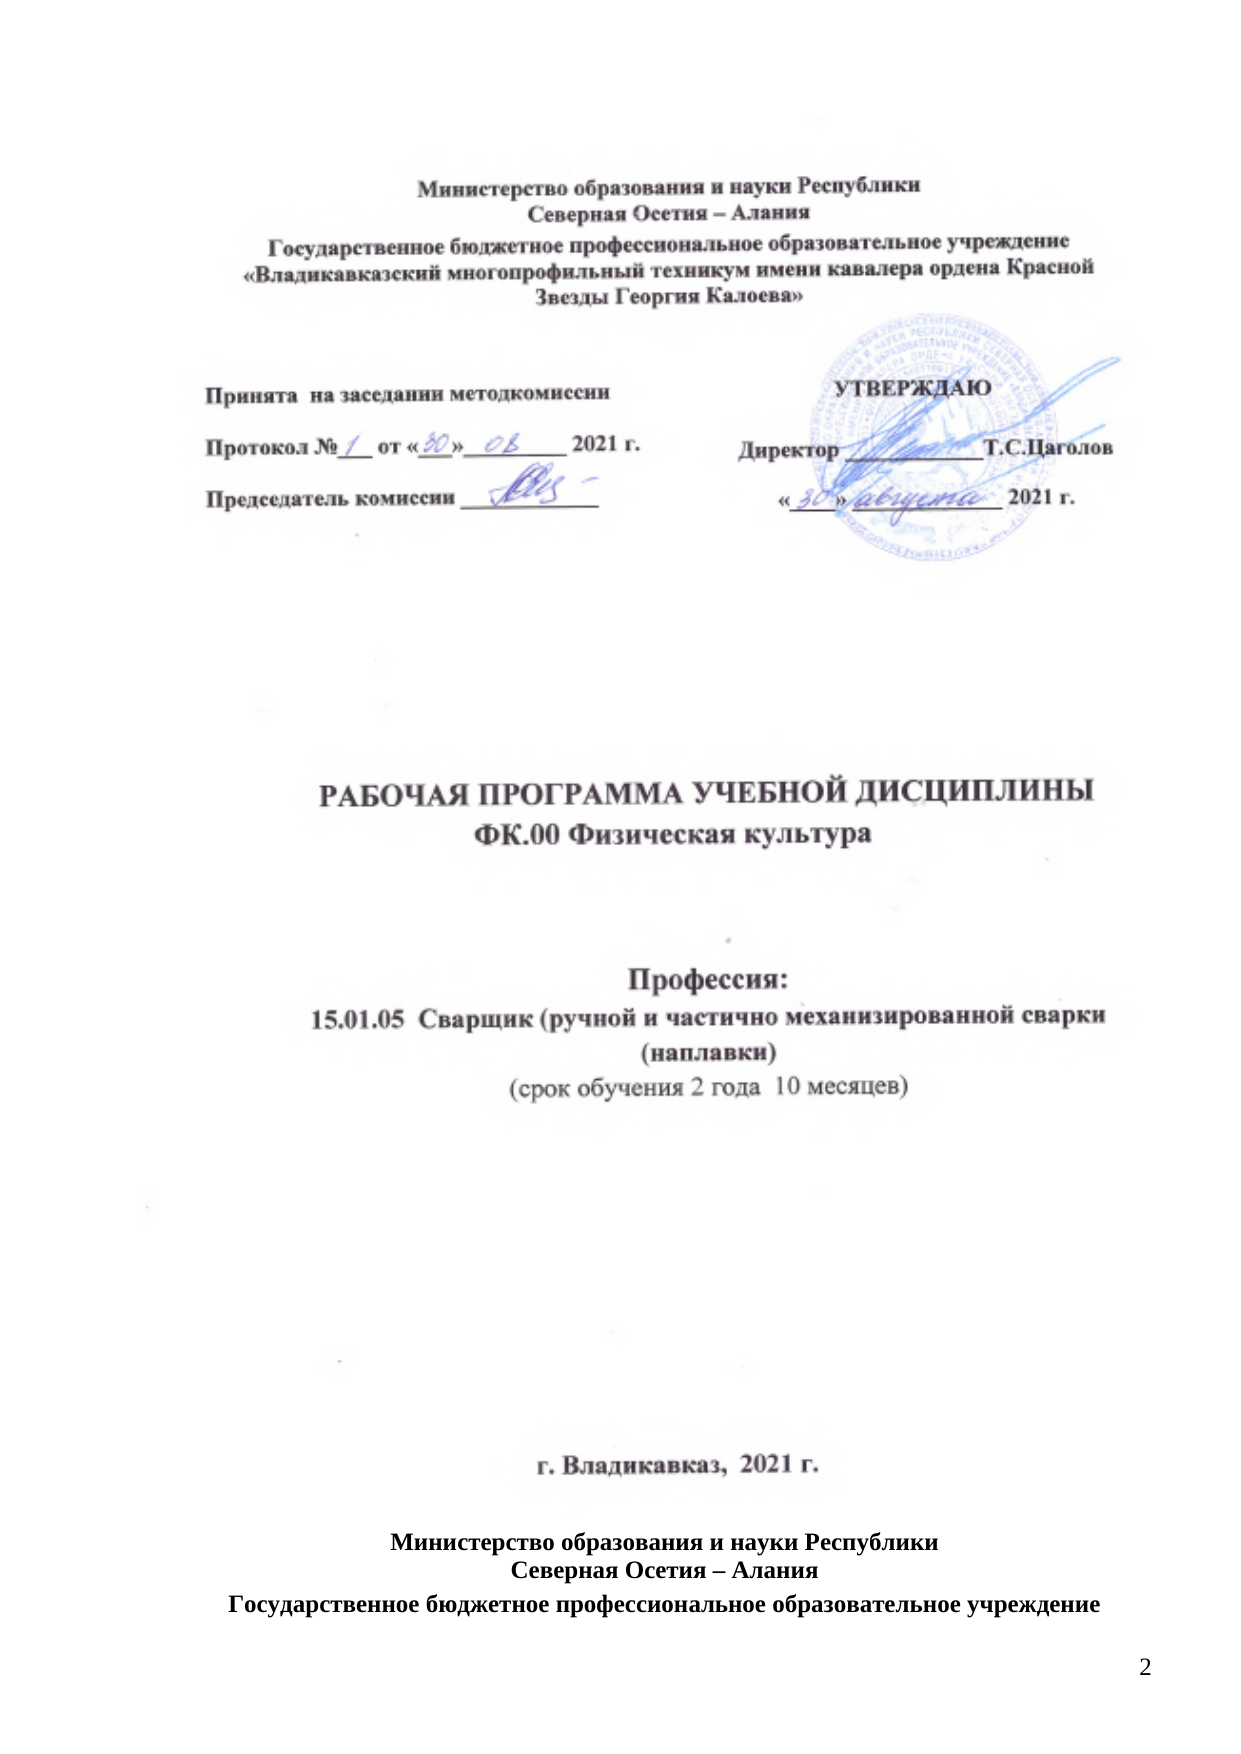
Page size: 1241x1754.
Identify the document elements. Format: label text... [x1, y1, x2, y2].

text Государственное бюджетное профессиональное образовательное учреждение [177, 1589, 1152, 1618]
text Северная Осетия – Алания [177, 1556, 1152, 1584]
picture [137, 116, 1159, 1515]
